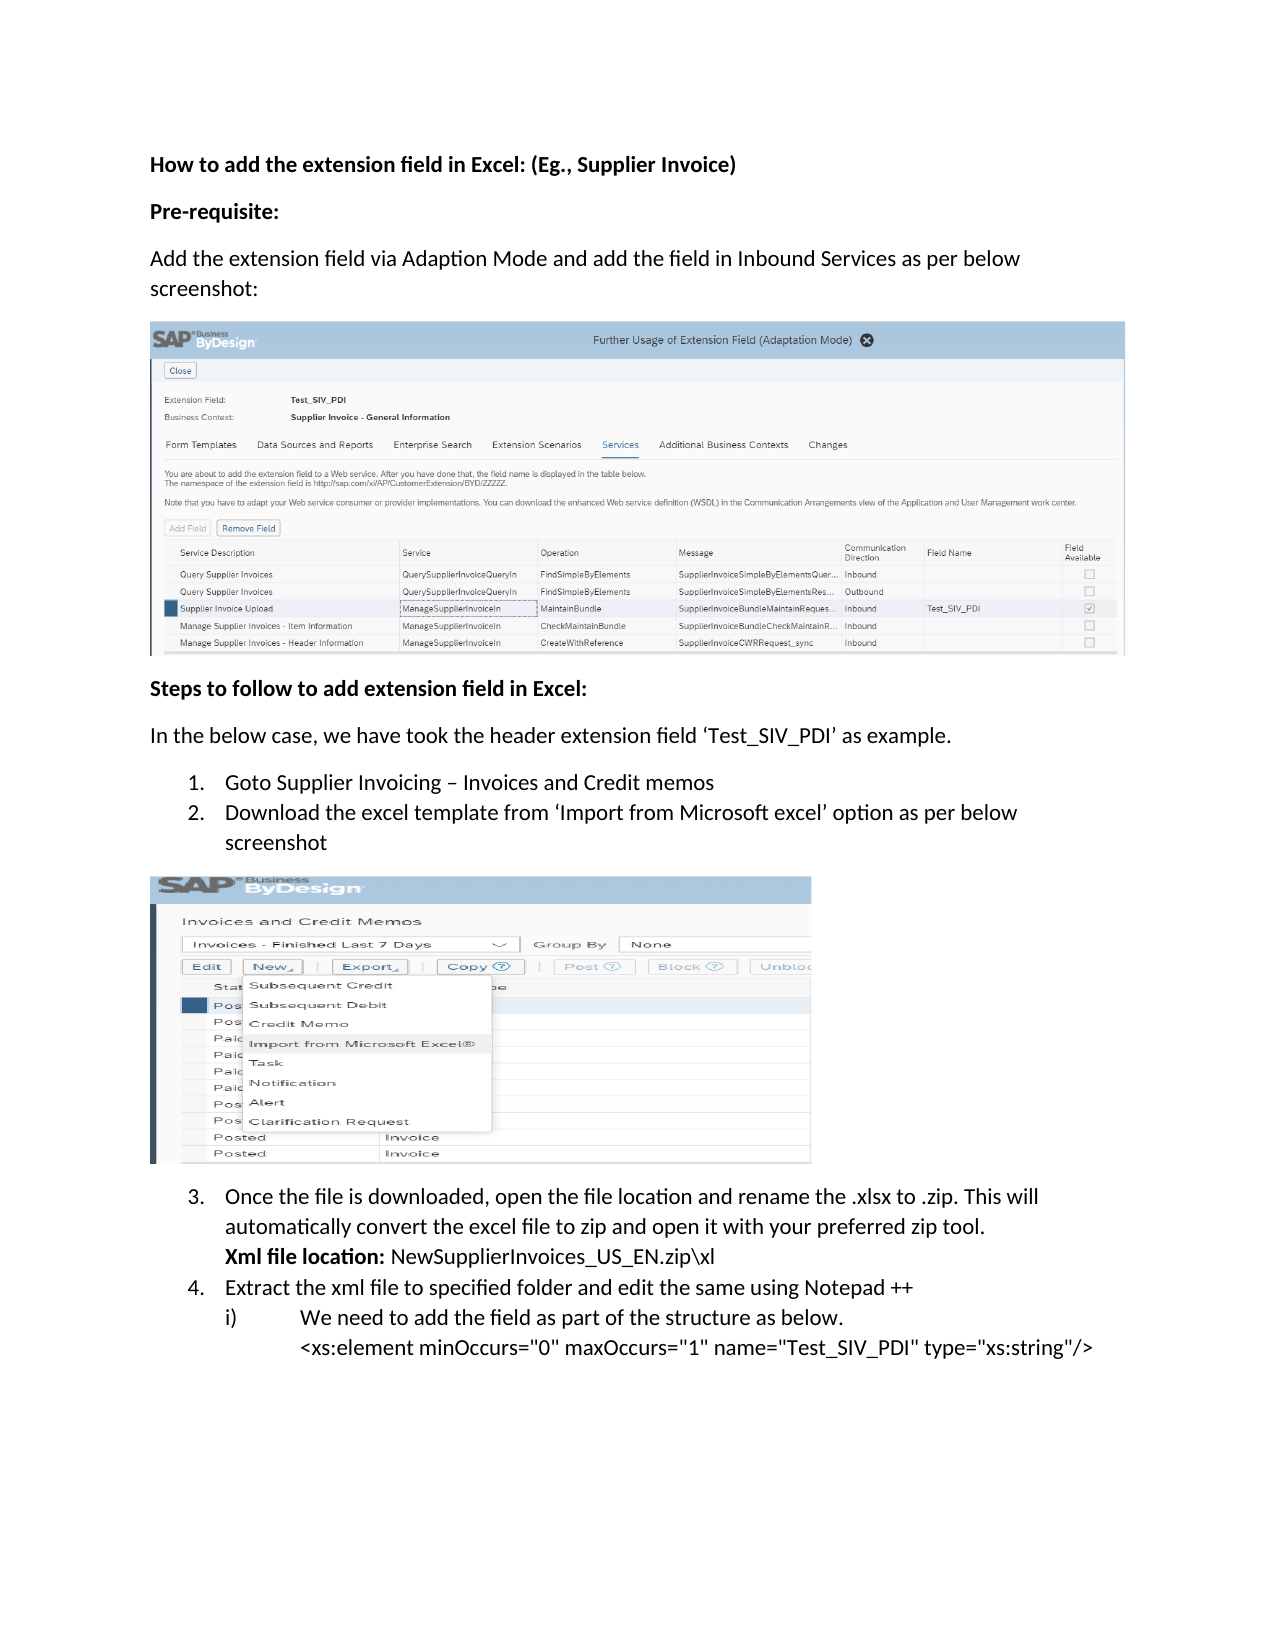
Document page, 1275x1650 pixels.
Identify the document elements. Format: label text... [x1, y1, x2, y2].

list We need to add the field as part of the structure as below. [225, 1303, 1125, 1331]
picture [150, 320, 1125, 656]
list Xml file location: NewSupplierInvoices_US_EN.zip\xl [225, 1242, 1125, 1271]
text Steps to follow to add extension field in Excel: [150, 674, 1125, 702]
text In the below case, we have took the header extension field ‘Test_SIV_PDI’ as example. [150, 721, 1125, 749]
list Goto Supplier Invoicing – Invoices and Credit memos [187, 768, 1125, 796]
list Once the file is downloaded, open the file location and rename the .xlsx to .zip. This will automatically convert the excel file to zip and open it with your preferred zip tool. [187, 1182, 1125, 1240]
text Add the extension field via Adaption Mode and add the field in Inbound Services as per below screenshot: [150, 244, 1125, 302]
list Download the excel template from ‘Import from Microsoft excel’ option as per below screenshot [187, 798, 1125, 856]
text Pre-requisite: [150, 197, 1125, 225]
text How to add the extension field in Excel: (Eg., Supplier Invoice) [150, 150, 1125, 178]
list <xs:element minOccurs="0" maxOccurs="1" name="Test_SIV_PDI" type="xs:string"/> [300, 1333, 1125, 1361]
list Extract the xml file to specified folder and edit the same using Notepad ++ [187, 1273, 1125, 1301]
picture [150, 875, 812, 1164]
